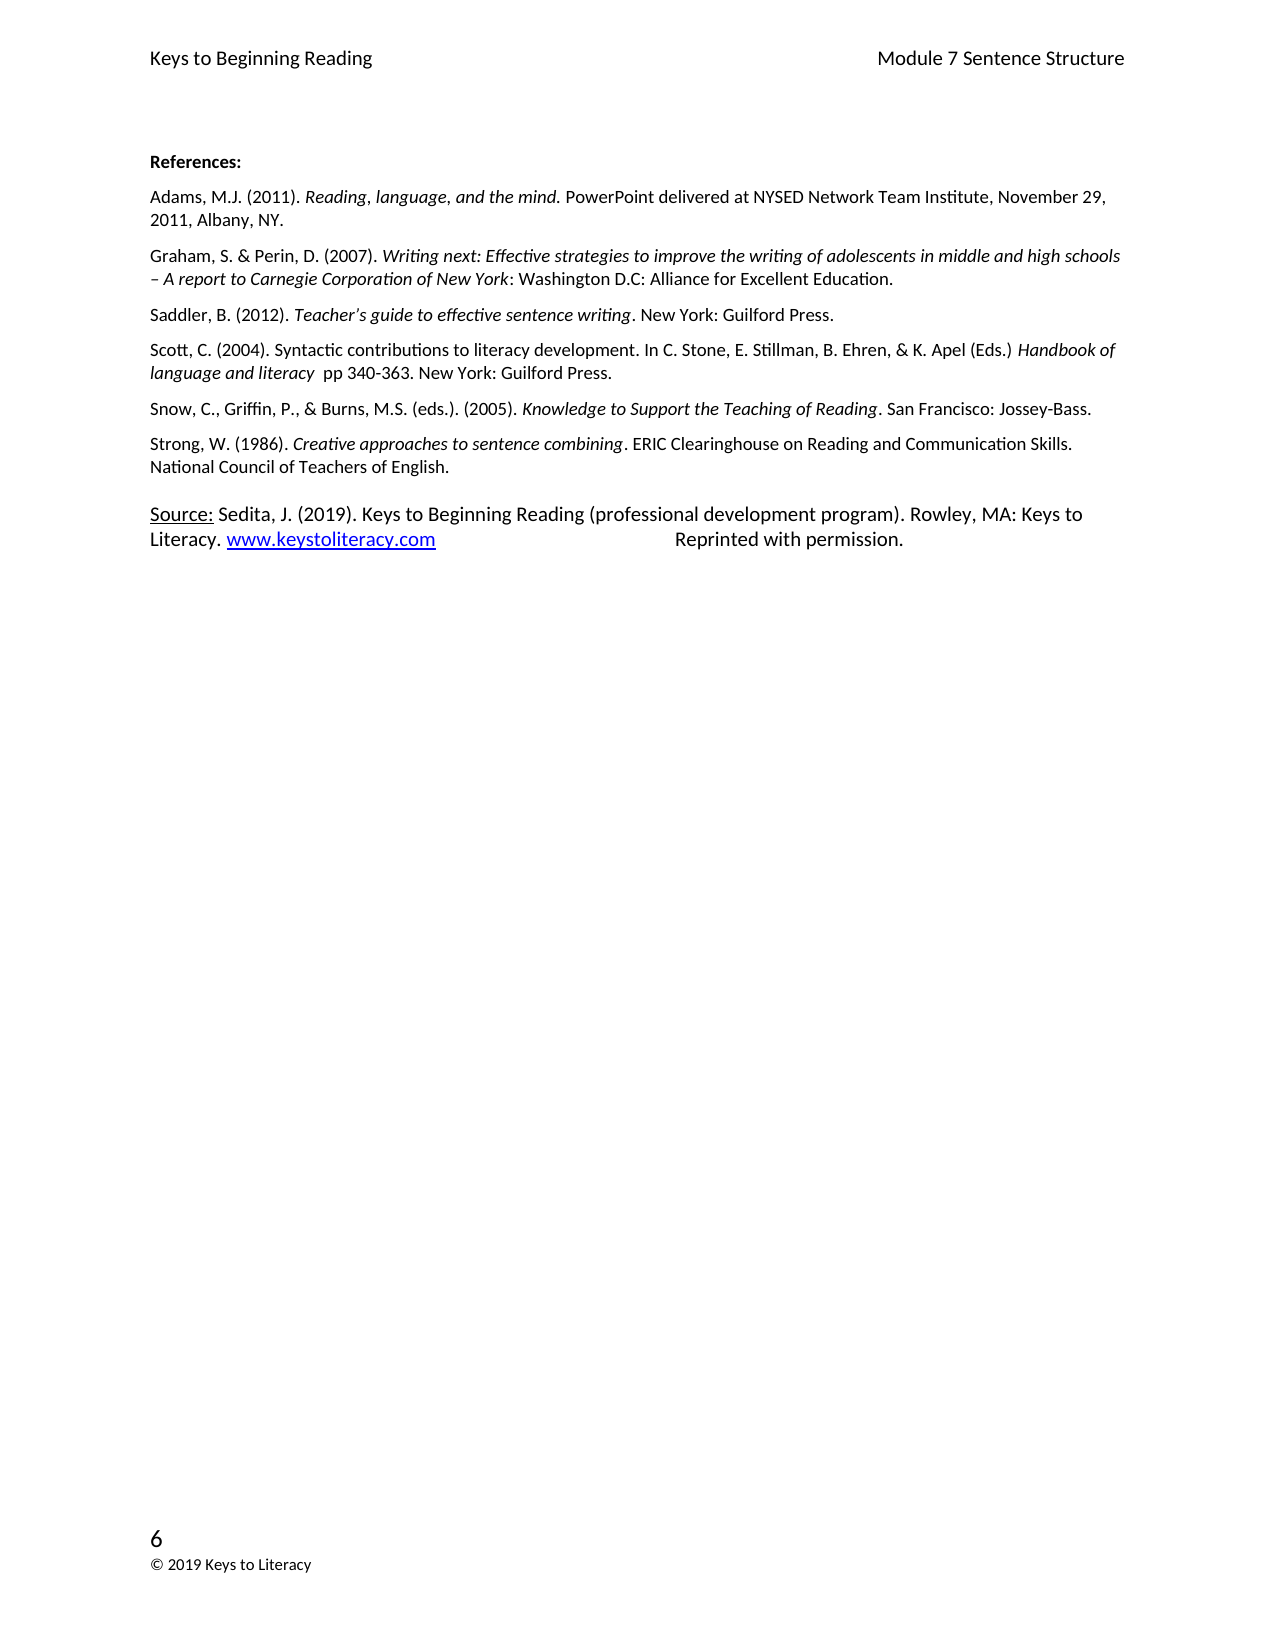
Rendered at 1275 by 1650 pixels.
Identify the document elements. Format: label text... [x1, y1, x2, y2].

text Source: Sedita, J. (2019). Keys to Beginning Reading (professional development program). Rowley, MA: Keys to Literacy. www.keystoliteracy.com Reprinted with permission. [150, 501, 1125, 552]
text Scott, C. (2004). Syntactic contributions to literacy development. In C. Stone, E. Stillman, B. Ehren, & K. Apel (Eds.) Handbook of language and literacy pp 340-363. New York: Guilford Press. [150, 338, 1125, 384]
text Strong, W. (1986). Creative approaches to sentence combining. ERIC Clearinghouse on Reading and Communication Skills. National Council of Teachers of English. [150, 432, 1125, 478]
text Adams, M.J. (2011). Reading, language, and the mind. PowerPoint delivered at NYSED Network Team Institute, November 29, 2011, Albany, NY. [150, 186, 1125, 231]
text References: [150, 150, 1125, 173]
text Saddler, B. (2012). Teacher’s guide to effective sentence writing. New York: Guilford Press. [150, 303, 1125, 326]
text Snow, C., Griffin, P., & Burns, M.S. (eds.). (2005). Knowledge to Support the Teaching of Reading. San Francisco: Jossey-Bass. [150, 397, 1125, 420]
text Graham, S. & Perin, D. (2007). Writing next: Effective strategies to improve the writing of adolescents in middle and high schools – A report to Carnegie Corporation of New York: Washington D.C: Alliance for Excellent Education. [150, 244, 1125, 290]
